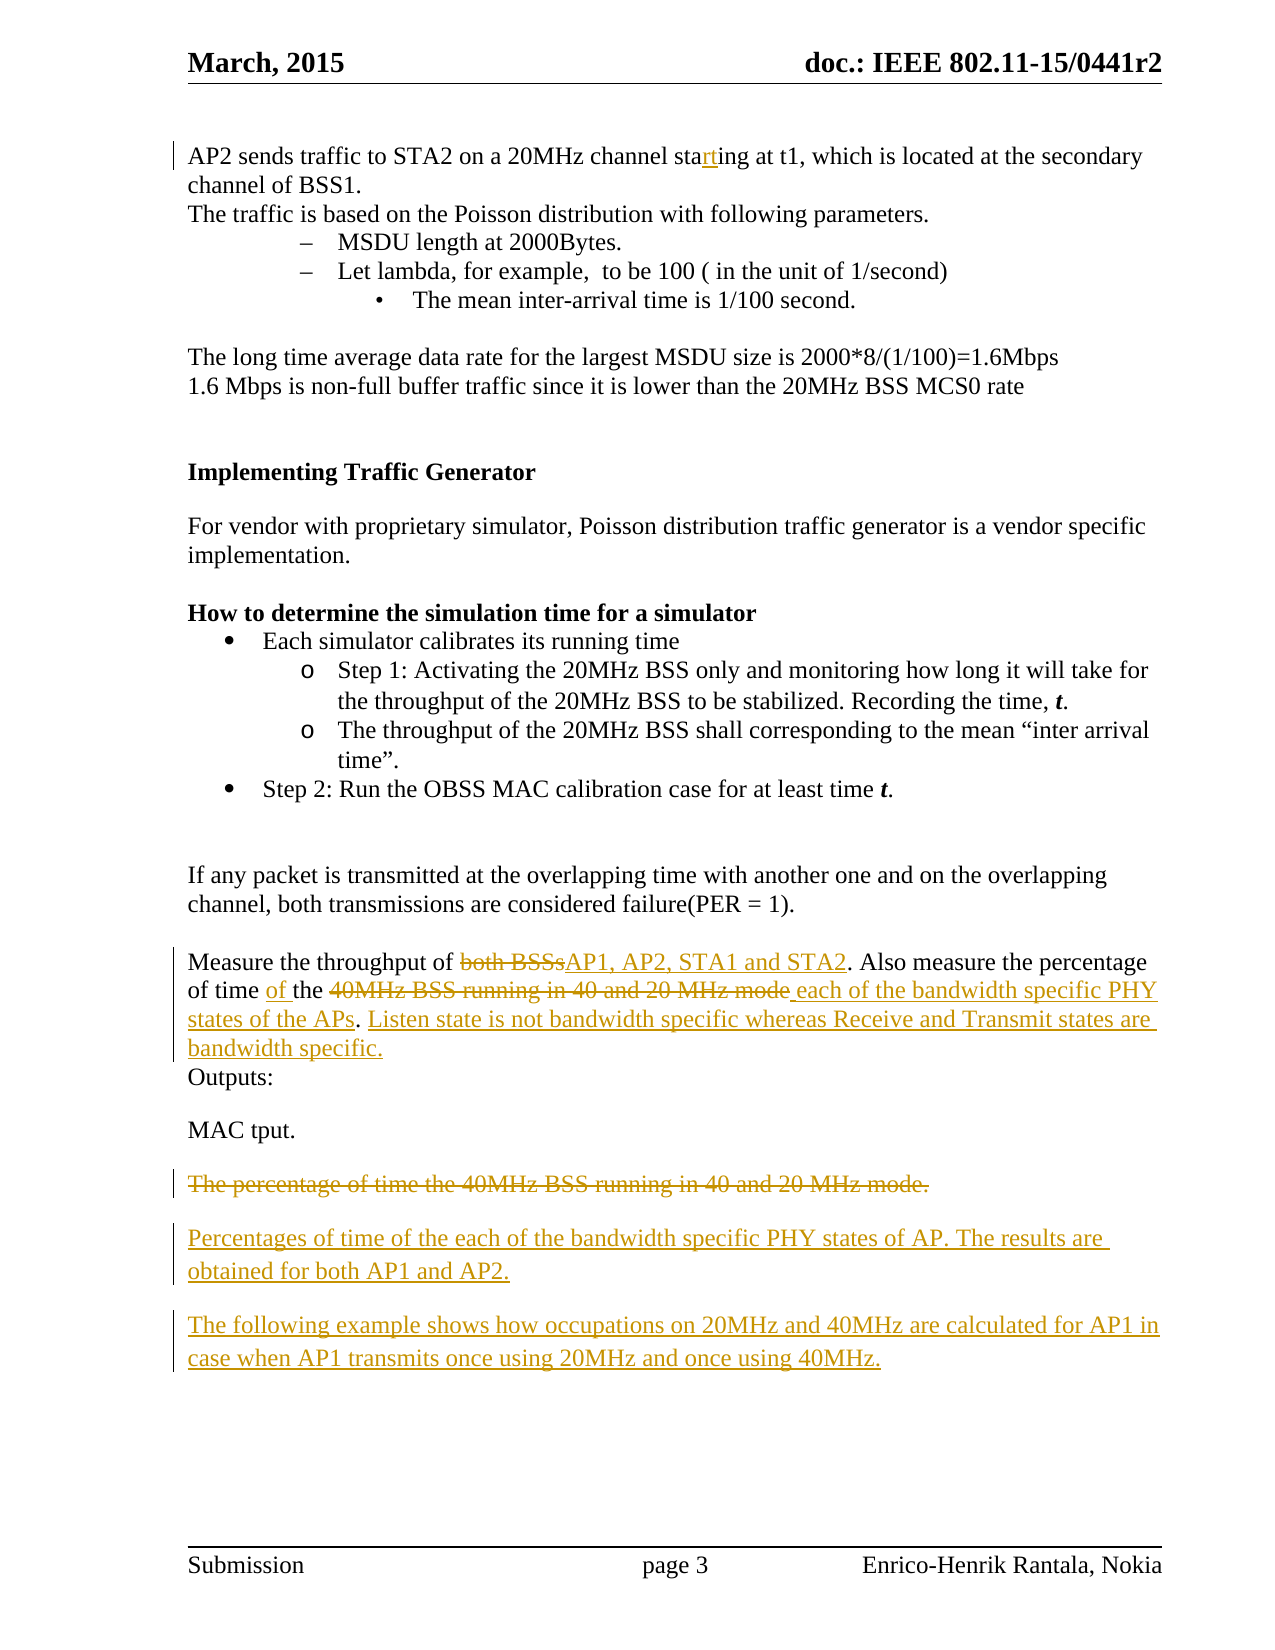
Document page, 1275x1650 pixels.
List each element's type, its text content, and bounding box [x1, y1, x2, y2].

text If any packet is transmitted at the overlapping time with another one and on the overlapping channel, both transmissions are considered failure(PER = 1). [187, 861, 1162, 918]
text The long time average data rate for the largest MSDU size is 2000*8/(1/100)=1.6Mbps [187, 342, 1162, 371]
text The traffic is based on the Poisson distribution with following parameters. [187, 199, 1162, 227]
list Let lambda, for example, to be 100 ( in the unit of 1/second) [300, 256, 1162, 285]
list The throughput of the 20MHz BSS shall corresponding to the mean “inter arrival time”. [300, 715, 1162, 774]
list Step 1: Activating the 20MHz BSS only and monitoring how long it will take for the throughput of the 20MHz BSS to be stabilized. Recording the time, t. [300, 655, 1162, 715]
list MSDU length at 2000Bytes. [300, 227, 1162, 256]
text 1.6 Mbps is non-full buffer traffic since it is lower than the 20MHz BSS MCS0 rate [187, 371, 1162, 400]
list The mean inter-arrival time is 1/100 second. [375, 285, 1162, 314]
text Implementing Traffic Generator [187, 457, 1162, 486]
text Outputs: [187, 1062, 1162, 1091]
text How to determine the simulation time for a simulator [187, 598, 1162, 626]
list Step 2: Run the OBSS MAC calibration case for at least time t. [225, 774, 1162, 803]
text AP2 sends traffic to STA2 on a 20MHz channel staing at t1, which is located at the secondary channel of BSS1. [187, 141, 1162, 199]
text For vendor with proprietary simulator, Poisson distribution traffic generator is a vendor specific implementation. [187, 511, 1162, 569]
text Measure the throughput of . Also measure the percentage of time the . [187, 947, 1162, 1062]
text MAC tput. [187, 1116, 1162, 1144]
list Each simulator calibrates its running time [225, 626, 1162, 655]
